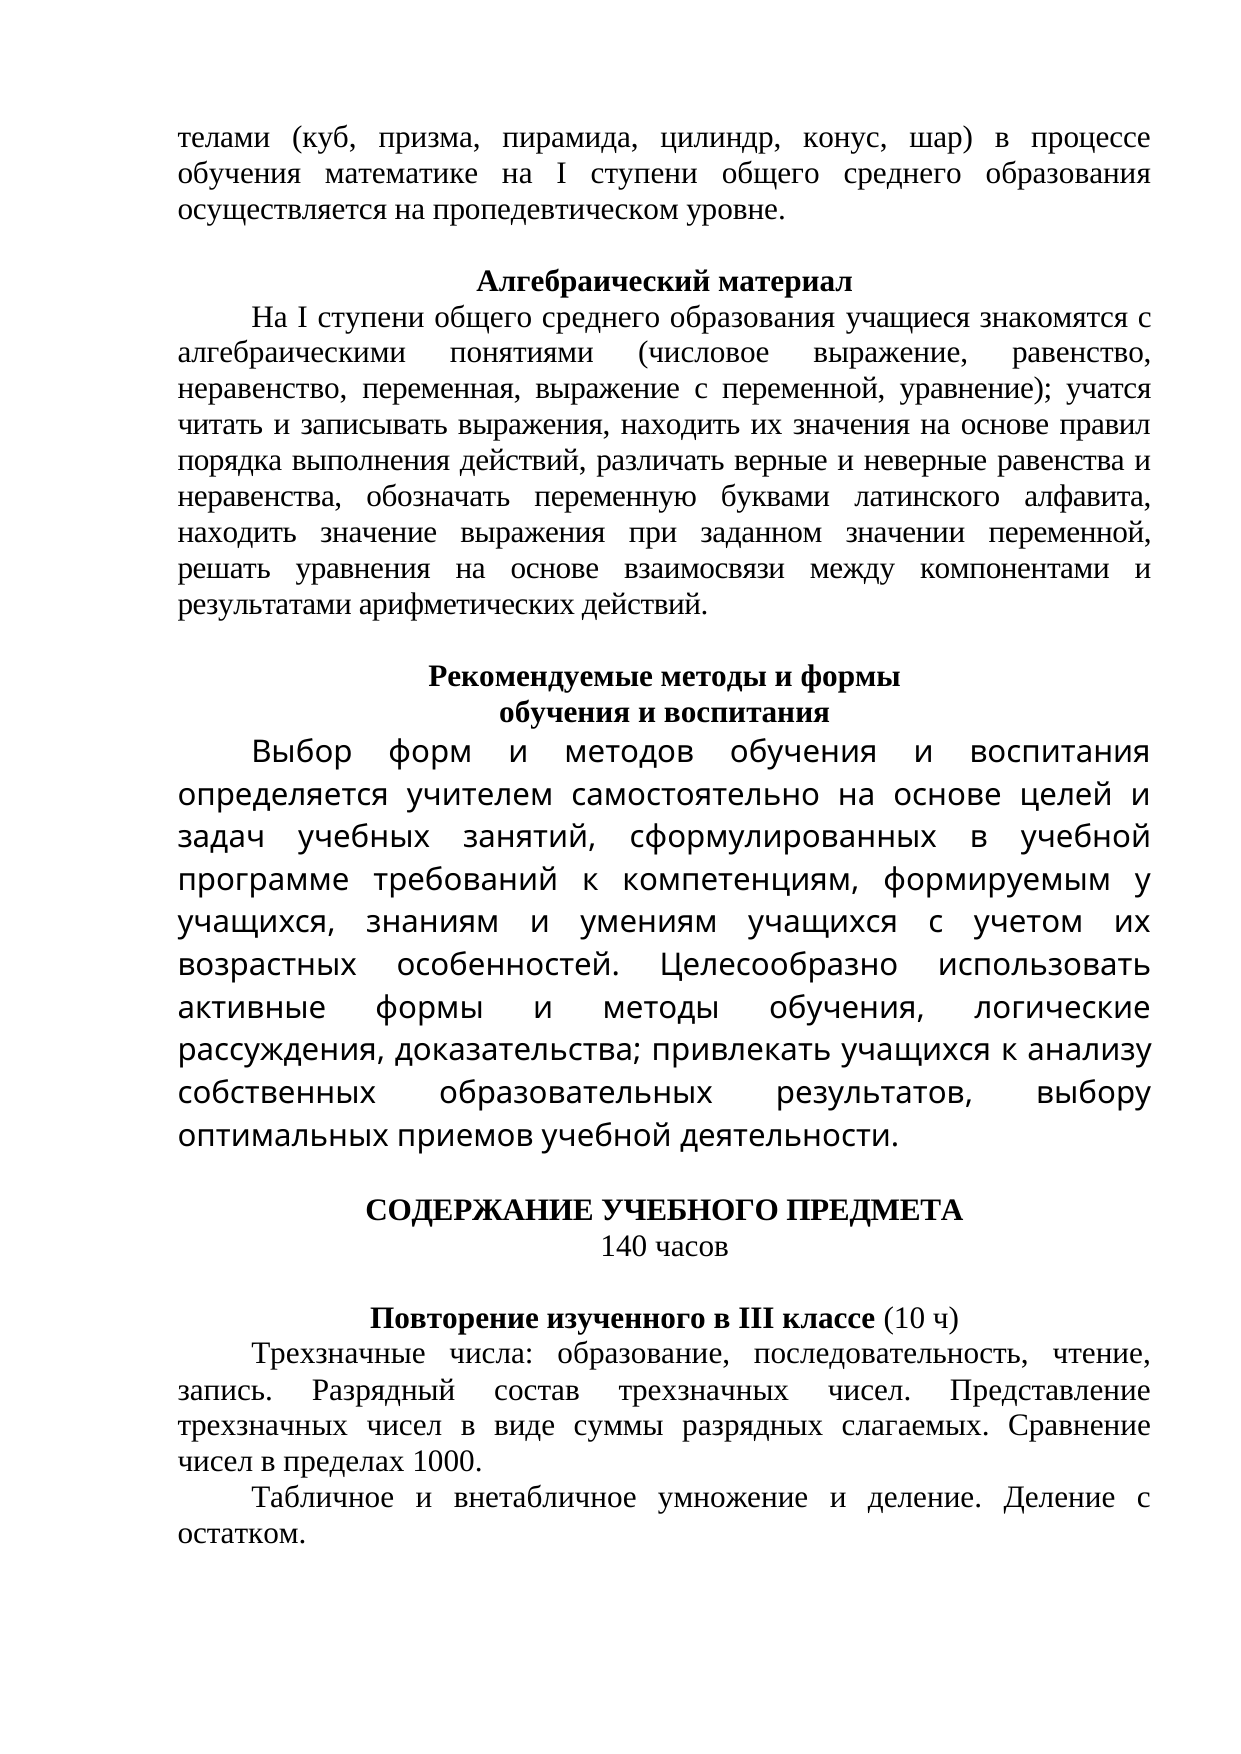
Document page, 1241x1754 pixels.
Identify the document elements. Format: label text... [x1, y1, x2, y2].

text Рекомендуемые методы и формы [177, 657, 1152, 693]
text 140 часов [177, 1227, 1152, 1263]
text На I ступени общего среднего образования учащиеся знакомятся с алгебраическими понятиями (числовое выражение, равенство, неравенство, переменная, выражение с переменной, уравнение); учатся читать и записывать выражения, находить их значения на основе правил порядка выполнения действий, различать верные и неверные равенства и неравенства, обозначать переменную буквами латинского алфавита, находить значение выражения при заданном значении переменной, решать уравнения на основе взаимосвязи между компонентами и результатами арифметических действий. [177, 298, 1152, 621]
text обучения и воспитания [177, 693, 1152, 729]
text Повторение изученного в III классе (10 ч) [177, 1299, 1152, 1335]
text Трехзначные числа: образование, последовательность, чтение, запись. Разрядный состав трехзначных чисел. Представление трехзначных чисел в виде суммы разрядных слагаемых. Сравнение чисел в пределах 1000. [177, 1335, 1152, 1478]
text Табличное и внетабличное умножение и деление. Деление с остатком. [177, 1478, 1152, 1550]
text Алгебраический материал [177, 262, 1152, 298]
text СОДЕржание учебного предмета [177, 1191, 1152, 1227]
text Выбор форм и методов обучения и воспитания определяется учителем самостоятельно на основе целей и задач учебных занятий, сформулированных в учебной программе требований к компетенциям, формируемым у учащихся, знаниям и умениям учащихся с учетом их возрастных особенностей. Целесообразно использовать активные формы и методы обучения, логические рассуждения, доказательства; привлекать учащихся к анализу собственных образовательных результатов, выбору оптимальных приемов учебной деятельности. [177, 729, 1152, 1155]
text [177, 118, 1152, 226]
